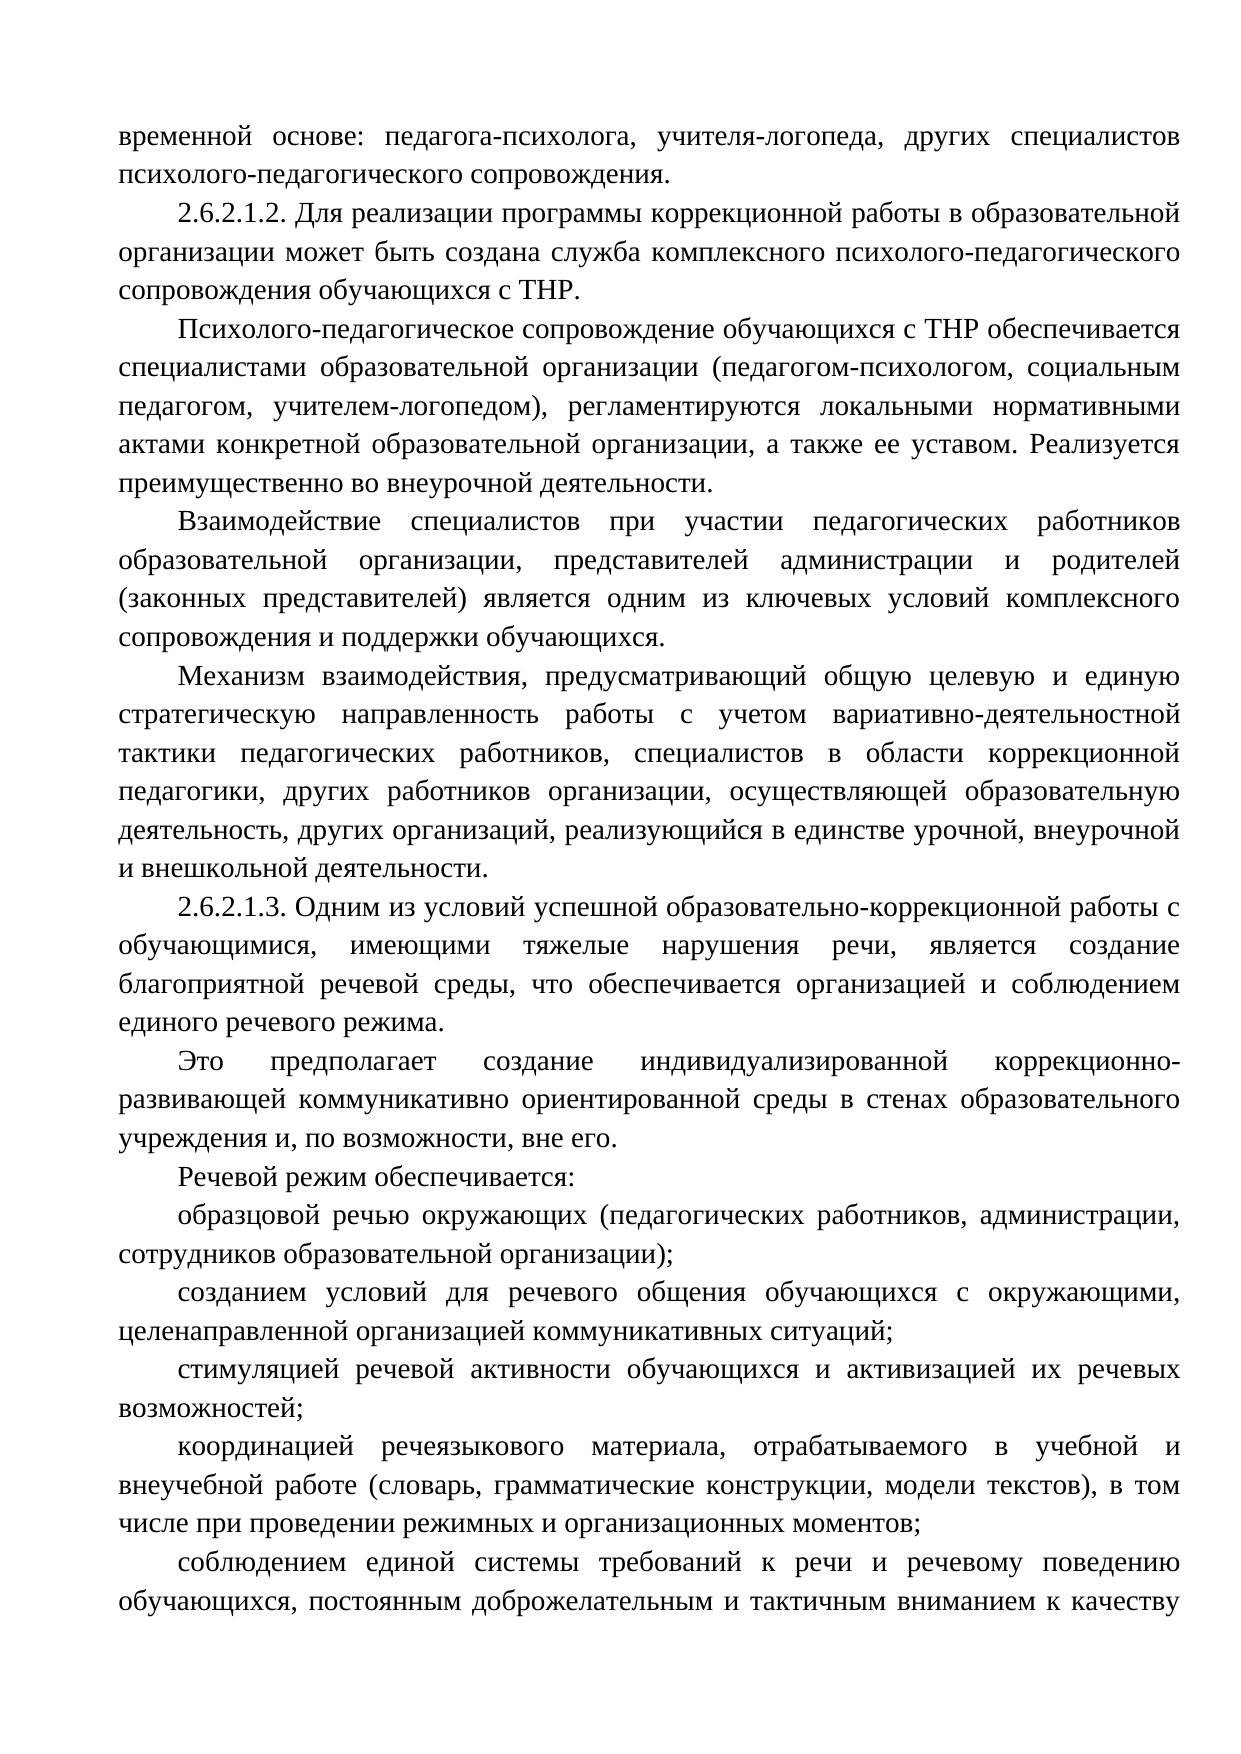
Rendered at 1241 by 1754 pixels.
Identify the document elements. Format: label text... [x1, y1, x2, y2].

text координацией речеязыкового материала, отрабатываемого в учебной и внеучебной работе (словарь, грамматические конструкции, модели текстов), в том числе при проведении режимных и организационных моментов; [118, 1428, 1181, 1539]
text образцовой речью окружающих (педагогических работников, администрации, сотрудников образовательной организации); [118, 1197, 1181, 1269]
text стимуляцией речевой активности обучающихся и активизацией их речевых возможностей; [118, 1351, 1181, 1423]
text Механизм взаимодействия, предусматривающий общую целевую и единую стратегическую направленность работы с учетом вариативно-деятельностной тактики педагогических работников, специалистов в области коррекционной педагогики, других работников организации, осуществляющей образовательную деятельность, других организаций, реализующийся в единстве урочной, внеурочной и внешкольной деятельности. [118, 658, 1181, 884]
text Речевой режим обеспечивается: [118, 1159, 1181, 1192]
text Это предполагает создание индивидуализированной коррекционно-развивающей коммуникативно ориентированной среды в стенах образовательного учреждения и, по возможности, вне его. [118, 1043, 1181, 1154]
text 2.6.2.1.3. Одним из условий успешной образовательно-коррекционной работы с обучающимися, имеющими тяжелые нарушения речи, является создание благоприятной речевой среды, что обеспечивается организацией и соблюдением единого речевого режима. [118, 889, 1181, 1038]
text созданием условий для речевого общения обучающихся с окружающими, целенаправленной организацией коммуникативных ситуаций; [118, 1274, 1181, 1346]
text Психолого-педагогическое сопровождение обучающихся с ТНР обеспечивается специалистами образовательной организации (педагогом-психологом, социальным педагогом, учителем-логопедом), регламентируются локальными нормативными актами конкретной образовательной организации, а также ее уставом. Реализуется преимущественно во внеурочной деятельности. [118, 311, 1181, 498]
text 2.6.2.1.2. Для реализации программы коррекционной работы в образовательной организации может быть создана служба комплексного психолого-педагогического сопровождения обучающихся с ТНР. [118, 195, 1181, 306]
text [118, 118, 1181, 190]
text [118, 1544, 1181, 1616]
text Взаимодействие специалистов при участии педагогических работников образовательной организации, представителей администрации и родителей (законных представителей) является одним из ключевых условий комплексного сопровождения и поддержки обучающихся. [118, 503, 1181, 653]
